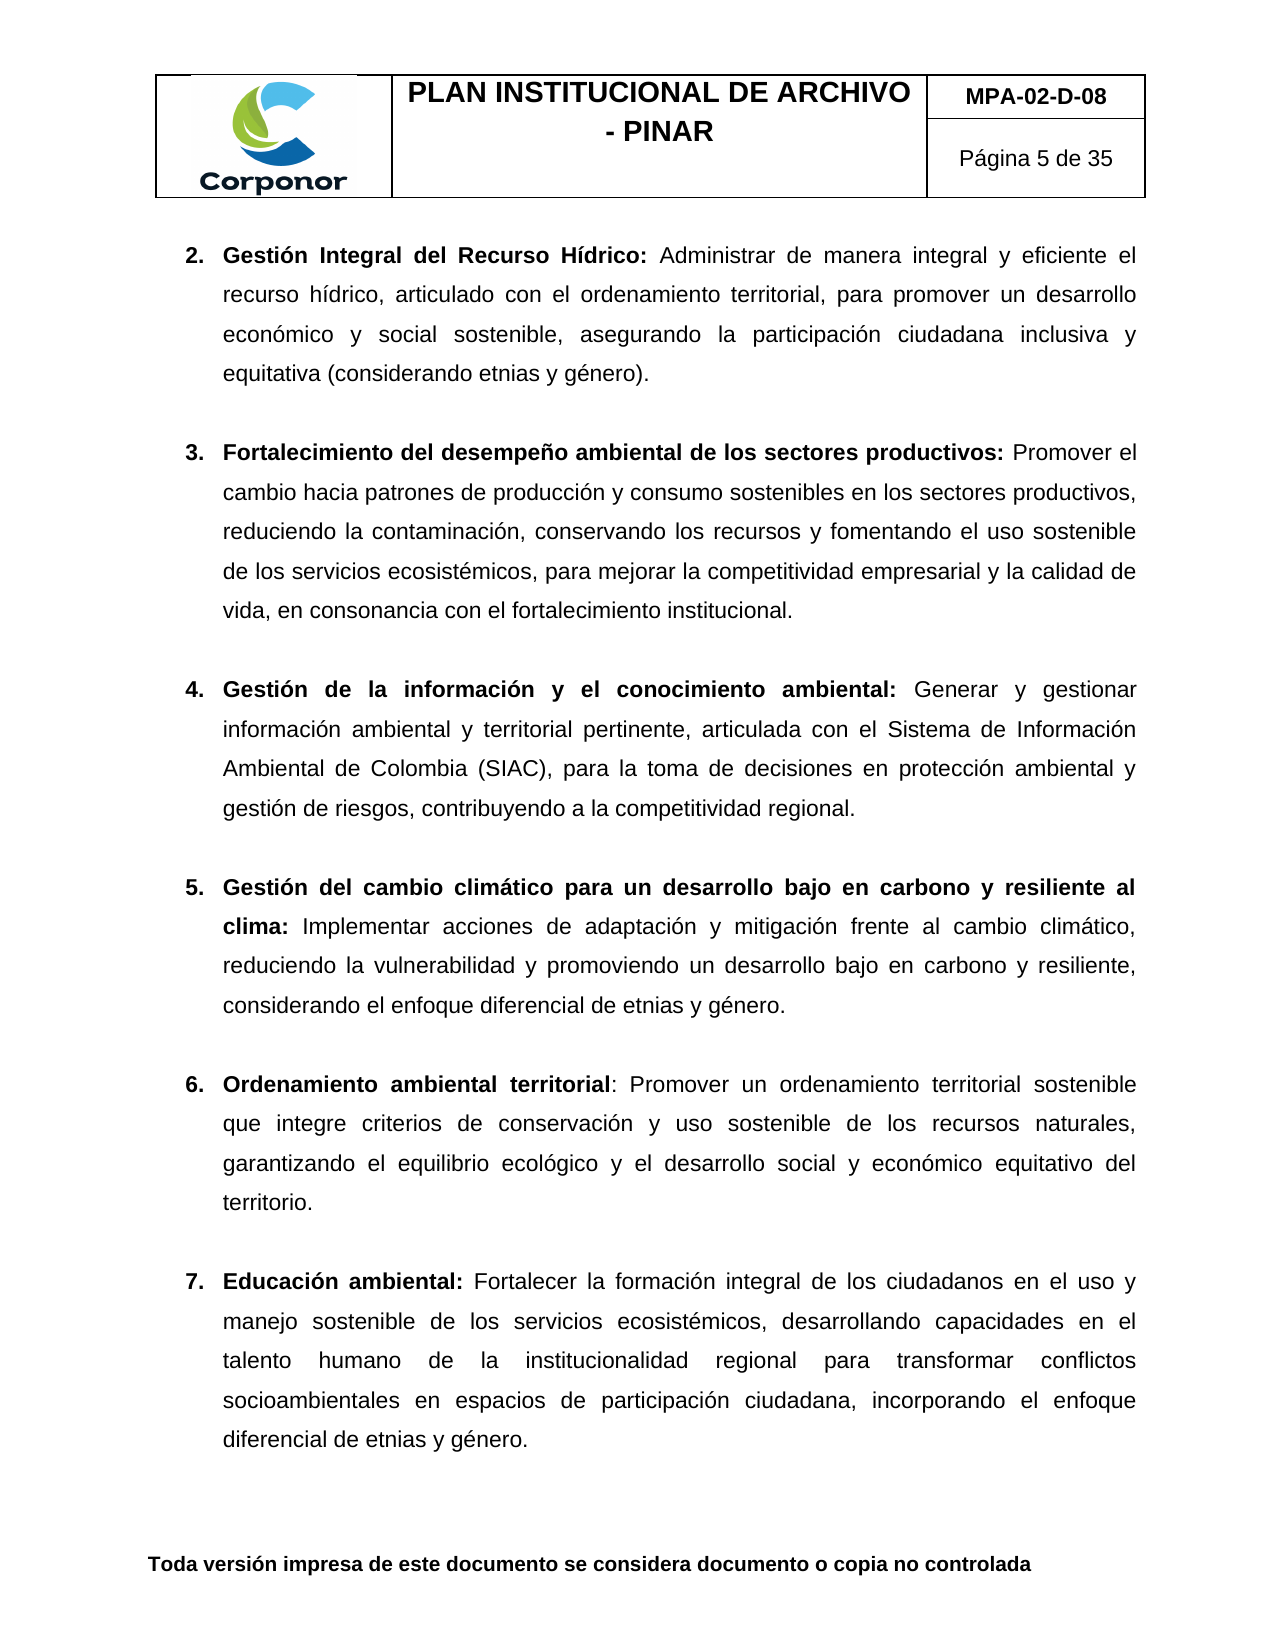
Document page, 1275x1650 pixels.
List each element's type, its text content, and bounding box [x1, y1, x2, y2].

list Gestión del cambio climático para un desarrollo bajo en carbono y resiliente al clima: Implementar acciones de adaptación y mitigación frente al cambio climático, reduciendo la vulnerabilidad y promoviendo un desarrollo bajo en carbono y resiliente, considerando el enfoque diferencial de etnias y género. [185, 873, 1137, 1018]
list Fortalecimiento del desempeño ambiental de los sectores productivos: Promover el cambio hacia patrones de producción y consumo sostenibles en los sectores productivos, reduciendo la contaminación, conservando los recursos y fomentando el uso sostenible de los servicios ecosistémicos, para mejorar la competitividad empresarial y la calidad de vida, en consonancia con el fortalecimiento institucional. [185, 439, 1137, 623]
list Ordenamiento ambiental territorial: Promover un ordenamiento territorial sostenible que integre criterios de conservación y uso sostenible de los recursos naturales, garantizando el equilibrio ecológico y el desarrollo social y económico equitativo del territorio. [185, 1071, 1137, 1216]
list Gestión de la información y el conocimiento ambiental: Generar y gestionar información ambiental y territorial pertinente, articulada con el Sistema de Información Ambiental de Colombia (SIAC), para la toma de decisiones en protección ambiental y gestión de riesgos, contribuyendo a la competitividad regional. [185, 676, 1137, 821]
list Gestión Integral del Recurso Hídrico: Administrar de manera integral y eficiente el recurso hídrico, articulado con el ordenamiento territorial, para promover un desarrollo económico y social sostenible, asegurando la participación ciudadana inclusiva y equitativa (considerando etnias y género). [185, 242, 1137, 387]
picture [191, 75, 357, 197]
list Educación ambiental: Fortalecer la formación integral de los ciudadanos en el uso y manejo sostenible de los servicios ecosistémicos, desarrollando capacidades en el talento humano de la institucionalidad regional para transformar conflictos socioambientales en espacios de participación ciudadana, incorporando el enfoque diferencial de etnias y género. [185, 1268, 1137, 1452]
